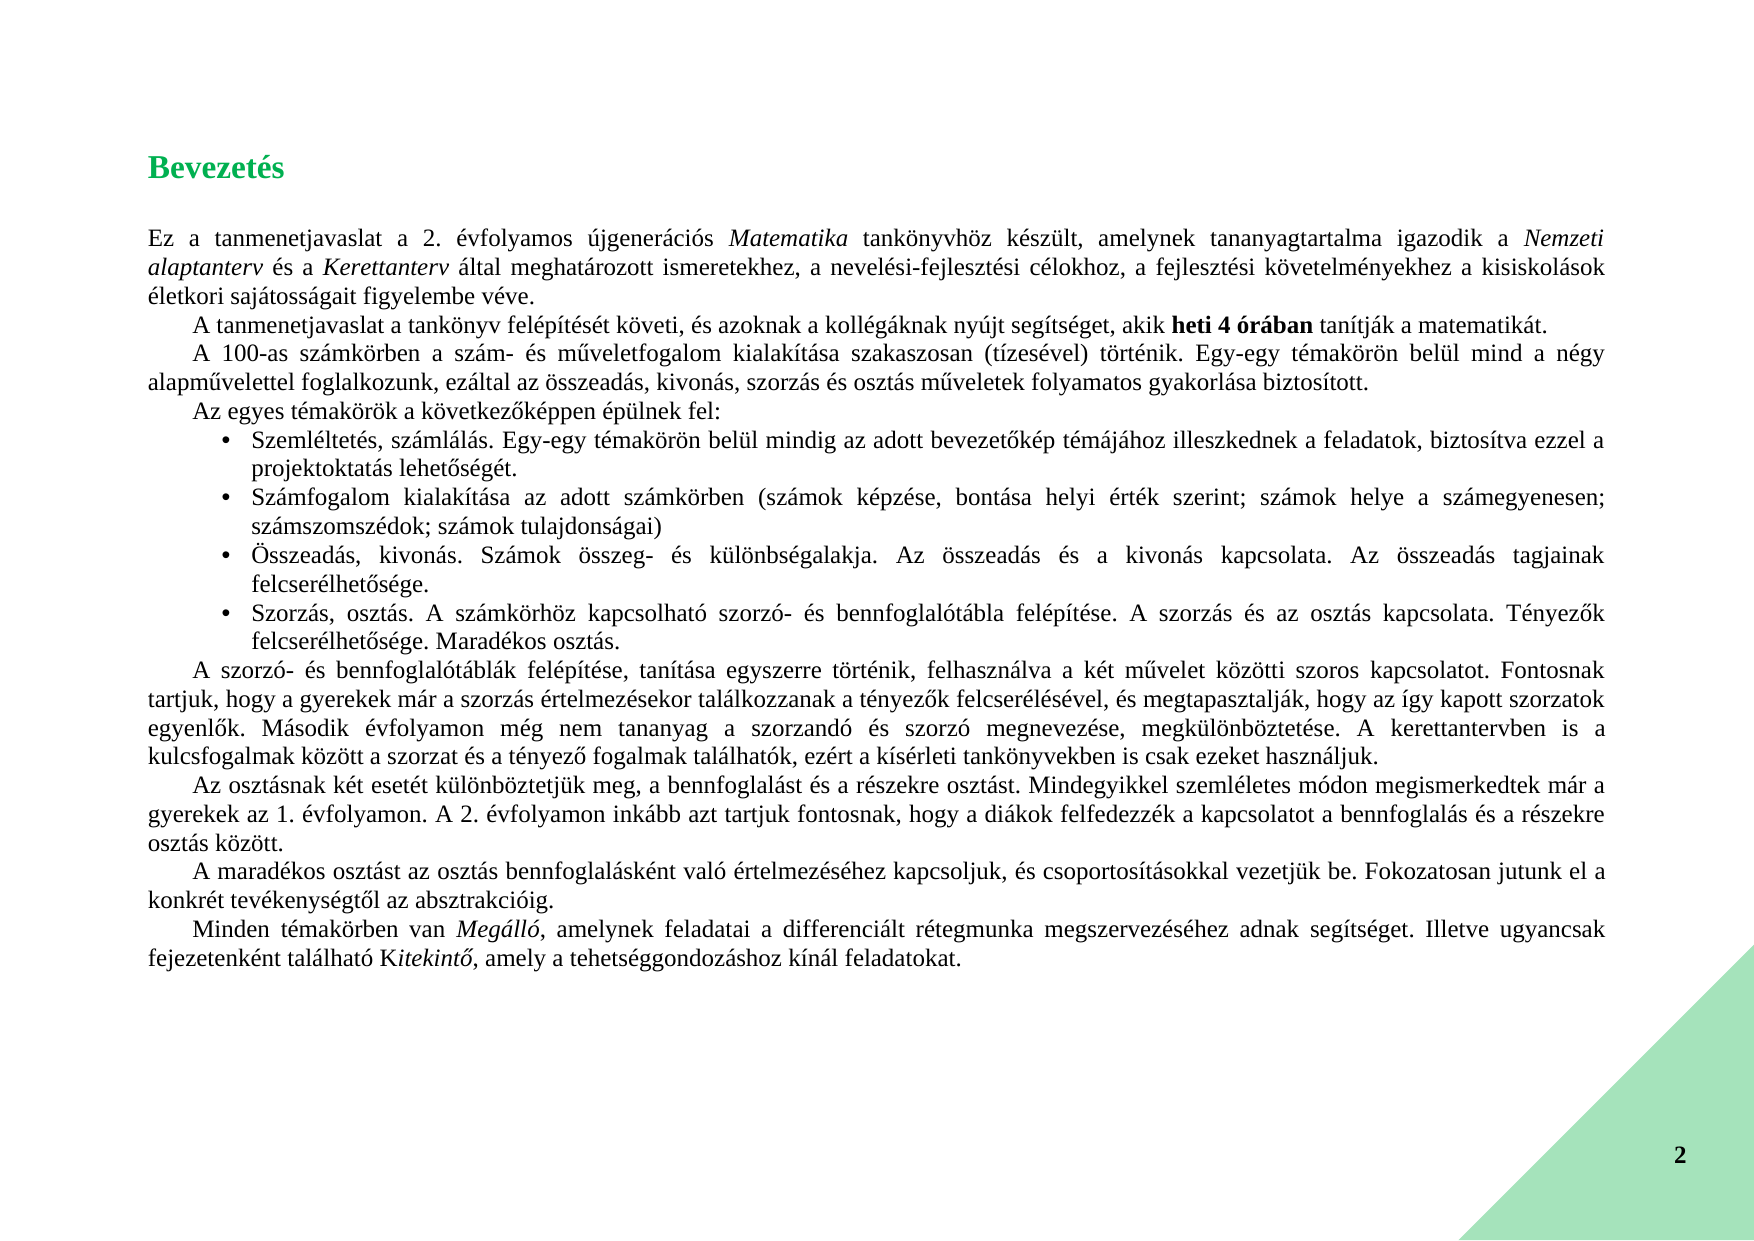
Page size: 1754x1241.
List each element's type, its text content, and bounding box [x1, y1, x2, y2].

text Az egyes témakörök a következőképpen épülnek fel: [148, 396, 1606, 425]
list Szemléltetés, számlálás. Egy-egy témakörön belül mindig az adott bevezetőkép témájához illeszkednek a feladatok, biztosítva ezzel a projektoktatás lehetőségét. [221, 425, 1606, 482]
text A szorzó- és bennfoglalótáblák felépítése, tanítása egyszerre történik, felhasználva a két művelet közötti szoros kapcsolatot. Fontosnak tartjuk, hogy a gyerekek már a szorzás értelmezésekor találkozzanak a tényezők felcserélésével, és megtapasztalják, hogy az így kapott szorzatok egyenlők. Második évfolyamon még nem tananyag a szorzandó és szorzó megnevezése, megkülönböztetése. A kerettantervben is a kulcsfogalmak között a szorzat és a tényező fogalmak találhatók, ezért a kísérleti tankönyvekben is csak ezeket használjuk. [148, 655, 1606, 770]
text Minden témakörben van Megálló, amelynek feladatai a differenciált rétegmunka megszervezéséhez adnak segítséget. Illetve ugyancsak fejezetenként található Kitekintő, amely a tehetséggondozáshoz kínál feladatokat. [148, 914, 1606, 971]
list Számfogalom kialakítása az adott számkörben (számok képzése, bontása helyi érték szerint; számok helye a számegyenesen; számszomszédok; számok tulajdonságai) [221, 482, 1606, 540]
text Az osztásnak két esetét különböztetjük meg, a bennfoglalást és a részekre osztást. Mindegyikkel szemléletes módon megismerkedtek már a gyerekek az 1. évfolyamon. A 2. évfolyamon inkább azt tartjuk fontosnak, hogy a diákok felfedezzék a kapcsolatot a bennfoglalás és a részekre osztás között. [148, 770, 1606, 856]
text A maradékos osztást az osztás bennfoglalásként való értelmezéséhez kapcsoljuk, és csoportosításokkal vezetjük be. Fokozatosan jutunk el a konkrét tevékenységtől az absztrakcióig. [148, 856, 1606, 914]
subtitle Ez a tanmenetjavaslat a 2. évfolyamos újgenerációs Matematika tankönyvhöz készült, amelynek tananyagtartalma igazodik a Nemzeti alaptanterv és a Kerettanterv által meghatározott ismeretekhez, a nevelési-fejlesztési célokhoz, a fejlesztési követelményekhez a kisiskolások életkori sajátosságait figyelembe véve. [148, 223, 1606, 310]
list Szorzás, osztás. A számkörhöz kapcsolható szorzó- és bennfoglalótábla felépítése. A szorzás és az osztás kapcsolata. Tényezők felcserélhetősége. Maradékos osztás. [221, 597, 1606, 655]
subtitle Bevezetés [148, 148, 1606, 186]
text A 100-as számkörben a szám- és műveletfogalom kialakítása szakaszosan (tízesével) történik. Egy-egy témakörön belül mind a négy alapművelettel foglalkozunk, ezáltal az összeadás, kivonás, szorzás és osztás műveletek folyamatos gyakorlása biztosított. [148, 338, 1606, 396]
text A tanmenetjavaslat a tankönyv felépítését követi, és azoknak a kollégáknak nyújt segítséget, akik heti 4 órában tanítják a matematikát. [148, 310, 1606, 338]
list Összeadás, kivonás. Számok összeg- és különbségalakja. Az összeadás és a kivonás kapcsolata. Az összeadás tagjainak felcserélhetősége. [221, 540, 1606, 597]
